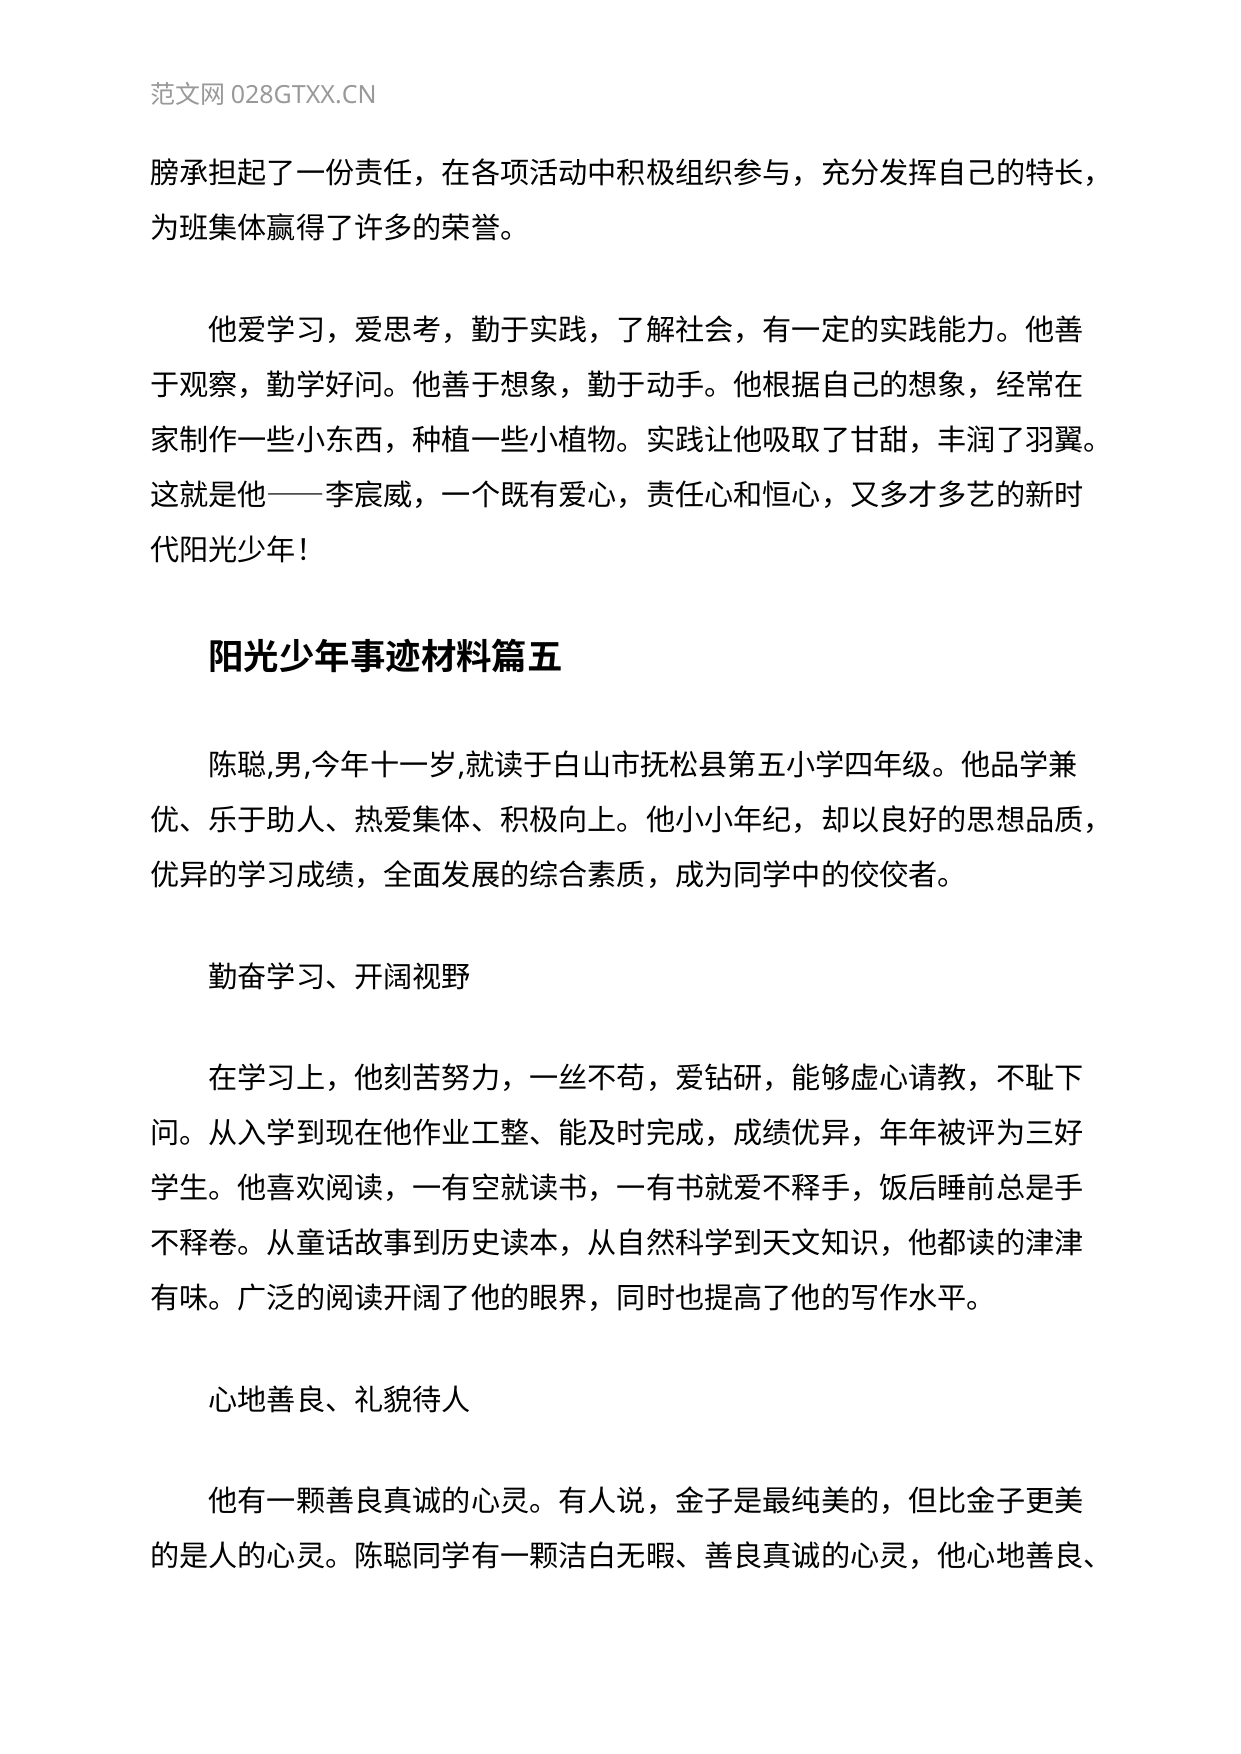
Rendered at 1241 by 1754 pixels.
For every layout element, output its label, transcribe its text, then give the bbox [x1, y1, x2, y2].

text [150, 150, 1090, 247]
text 勤奋学习、开阔视野 [150, 953, 1090, 995]
text 他爱学习，爱思考，勤于实践，了解社会，有一定的实践能力。他善于观察，勤学好问。他善于想象，勤于动手。他根据自己的想象，经常在家制作一些小东西，种植一些小植物。实践让他吸取了甘甜，丰润了羽翼。这就是他——李宸威，一个既有爱心，责任心和恒心，又多才多艺的新时代阳光少年！ [150, 307, 1090, 568]
text 陈聪,男,今年十一岁,就读于白山市抚松县第五小学四年级。他品学兼优、乐于助人、热爱集体、积极向上。他小小年纪，却以良好的思想品质，优异的学习成绩，全面发展的综合素质，成为同学中的佼佼者。 [150, 741, 1090, 894]
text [150, 1478, 1090, 1575]
text 心地善良、礼貌待人 [150, 1376, 1090, 1418]
text 阳光少年事迹材料篇五 [150, 628, 1090, 679]
text 在学习上，他刻苦努力，一丝不苟，爱钻研，能够虚心请教，不耻下问。从入学到现在他作业工整、能及时完成，成绩优异，年年被评为三好学生。他喜欢阅读，一有空就读书，一有书就爱不释手，饭后睡前总是手不释卷。从童话故事到历史读本，从自然科学到天文知识，他都读的津津有味。广泛的阅读开阔了他的眼界，同时也提高了他的写作水平。 [150, 1055, 1090, 1317]
